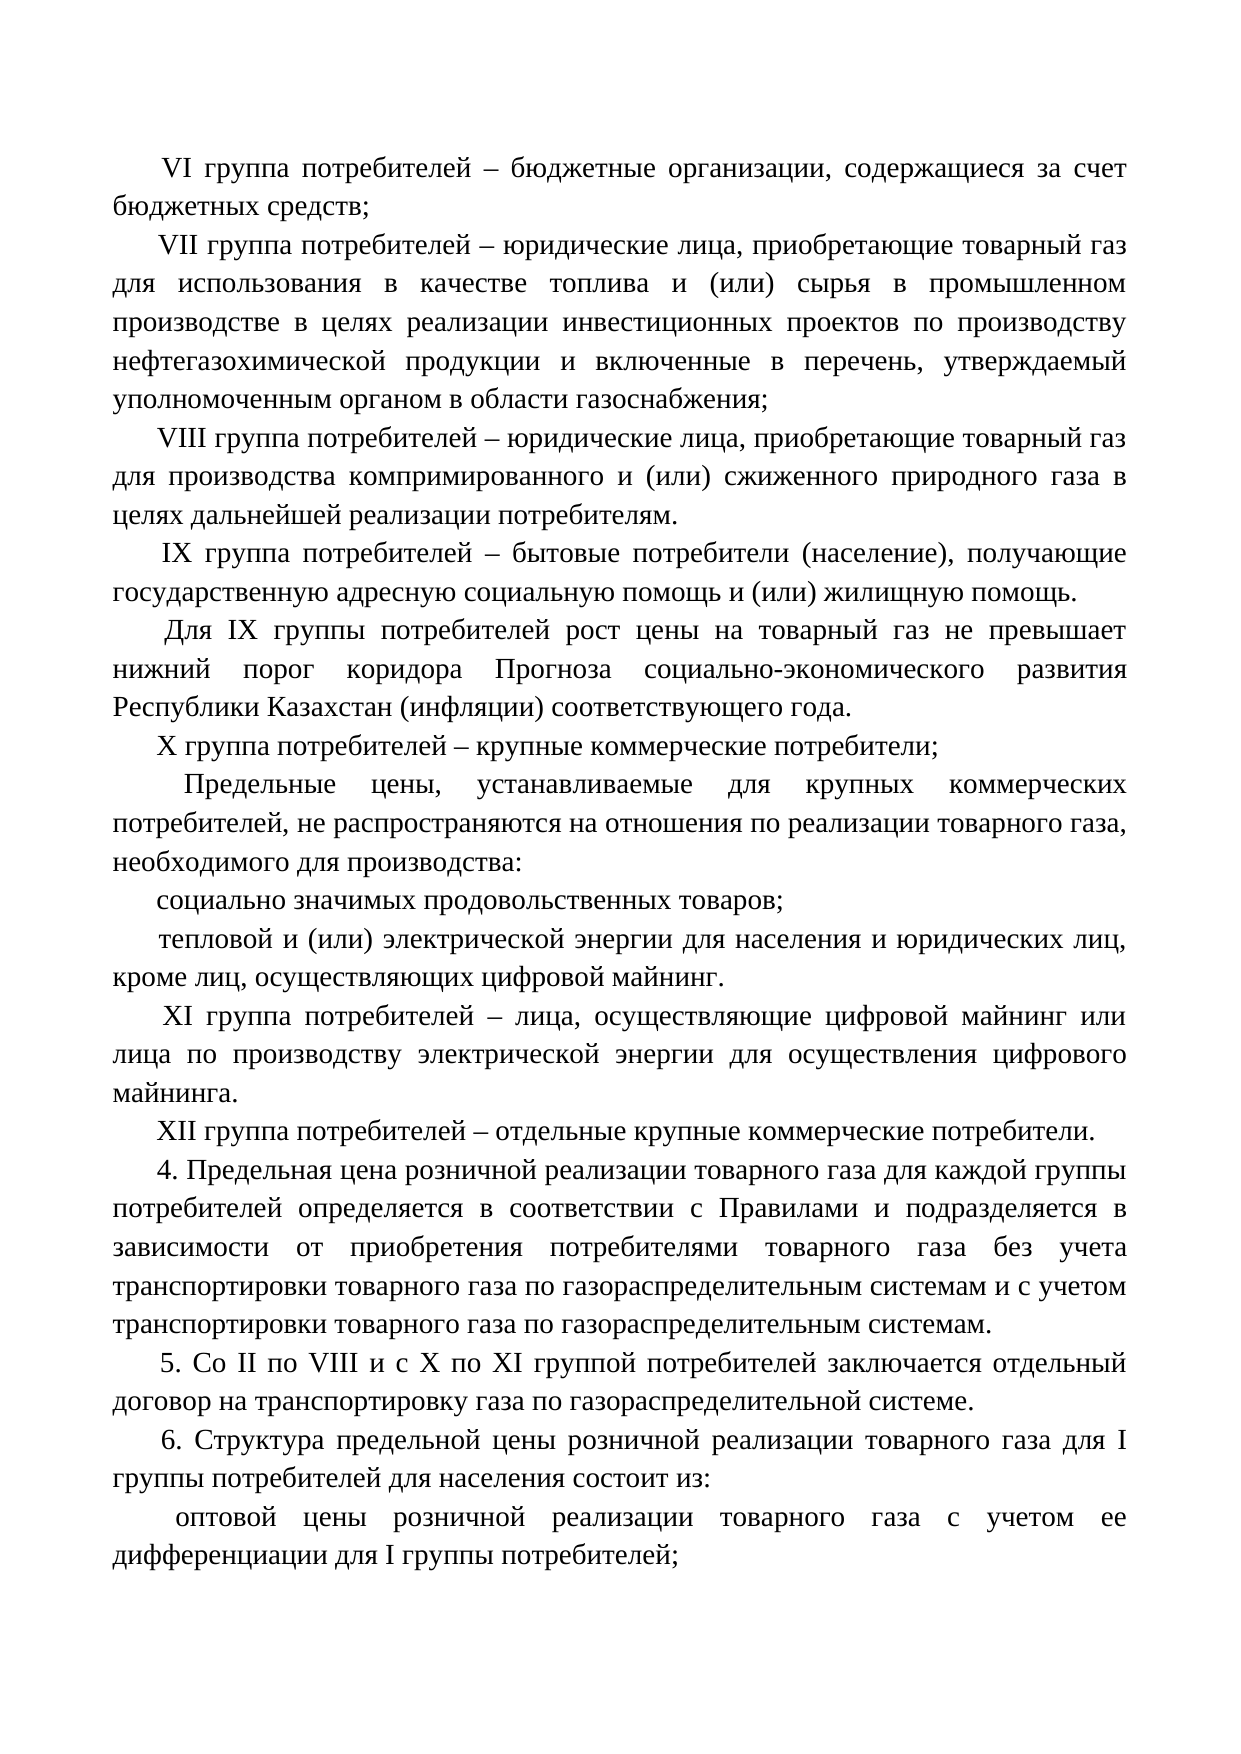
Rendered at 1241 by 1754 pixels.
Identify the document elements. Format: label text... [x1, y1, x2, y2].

text XII группа потребителей – отдельные крупные коммерческие потребители. [112, 1113, 1128, 1147]
text Для IX группы потребителей рост цены на товарный газ не превышает нижний порог коридора Прогноза социально-экономического развития Республики Казахстан (инфляции) соответствующего года. [112, 612, 1128, 723]
text IX группа потребителей – бытовые потребители (население), получающие государственную адресную социальную помощь и (или) жилищную помощь. [112, 535, 1128, 607]
text XI группа потребителей – лица, осуществляющие цифровой майнинг или лица по производству электрической энергии для осуществления цифрового майнинга. [112, 998, 1128, 1108]
text Предельные цены, устанавливаемые для крупных коммерческих потребителей, не распространяются на отношения по реализации товарного газа, необходимого для производства: [112, 767, 1128, 877]
text оптовой цены розничной реализации товарного газа с учетом ее дифференциации для I группы потребителей; [112, 1499, 1128, 1571]
text Х группа потребителей – крупные коммерческие потребители; [112, 728, 1128, 762]
text тепловой и (или) электрической энергии для населения и юридических лиц, кроме лиц, осуществляющих цифровой майнинг. [112, 921, 1128, 993]
text 6. Структура предельной цены розничной реализации товарного газа для I группы потребителей для населения состоит из: [112, 1422, 1128, 1494]
text социально значимых продовольственных товаров; [112, 882, 1128, 916]
text VI группа потребителей – бюджетные организации, содержащиеся за счет бюджетных средств; [112, 150, 1128, 222]
text 4. Предельная цена розничной реализации товарного газа для каждой группы потребителей определяется в соответствии с Правилами и подразделяется в зависимости от приобретения потребителями товарного газа без учета транспортировки товарного газа по газораспределительным системам и с учетом транспортировки товарного газа по газораспределительным системам. [112, 1152, 1128, 1340]
text VII группа потребителей – юридические лица, приобретающие товарный газ для использования в качестве топлива и (или) сырья в промышленном производстве в целях реализации инвестиционных проектов по производству нефтегазохимической продукции и включенные в перечень, утверждаемый уполномоченным органом в области газоснабжения; [112, 227, 1128, 415]
text VIII группа потребителей – юридические лица, приобретающие товарный газ для производства компримированного и (или) сжиженного природного газа в целях дальнейшей реализации потребителям. [112, 420, 1128, 530]
text 5. Со II по VIII и с Х по XI группой потребителей заключается отдельный договор на транспортировку газа по газораспределительной системе. [112, 1345, 1128, 1417]
